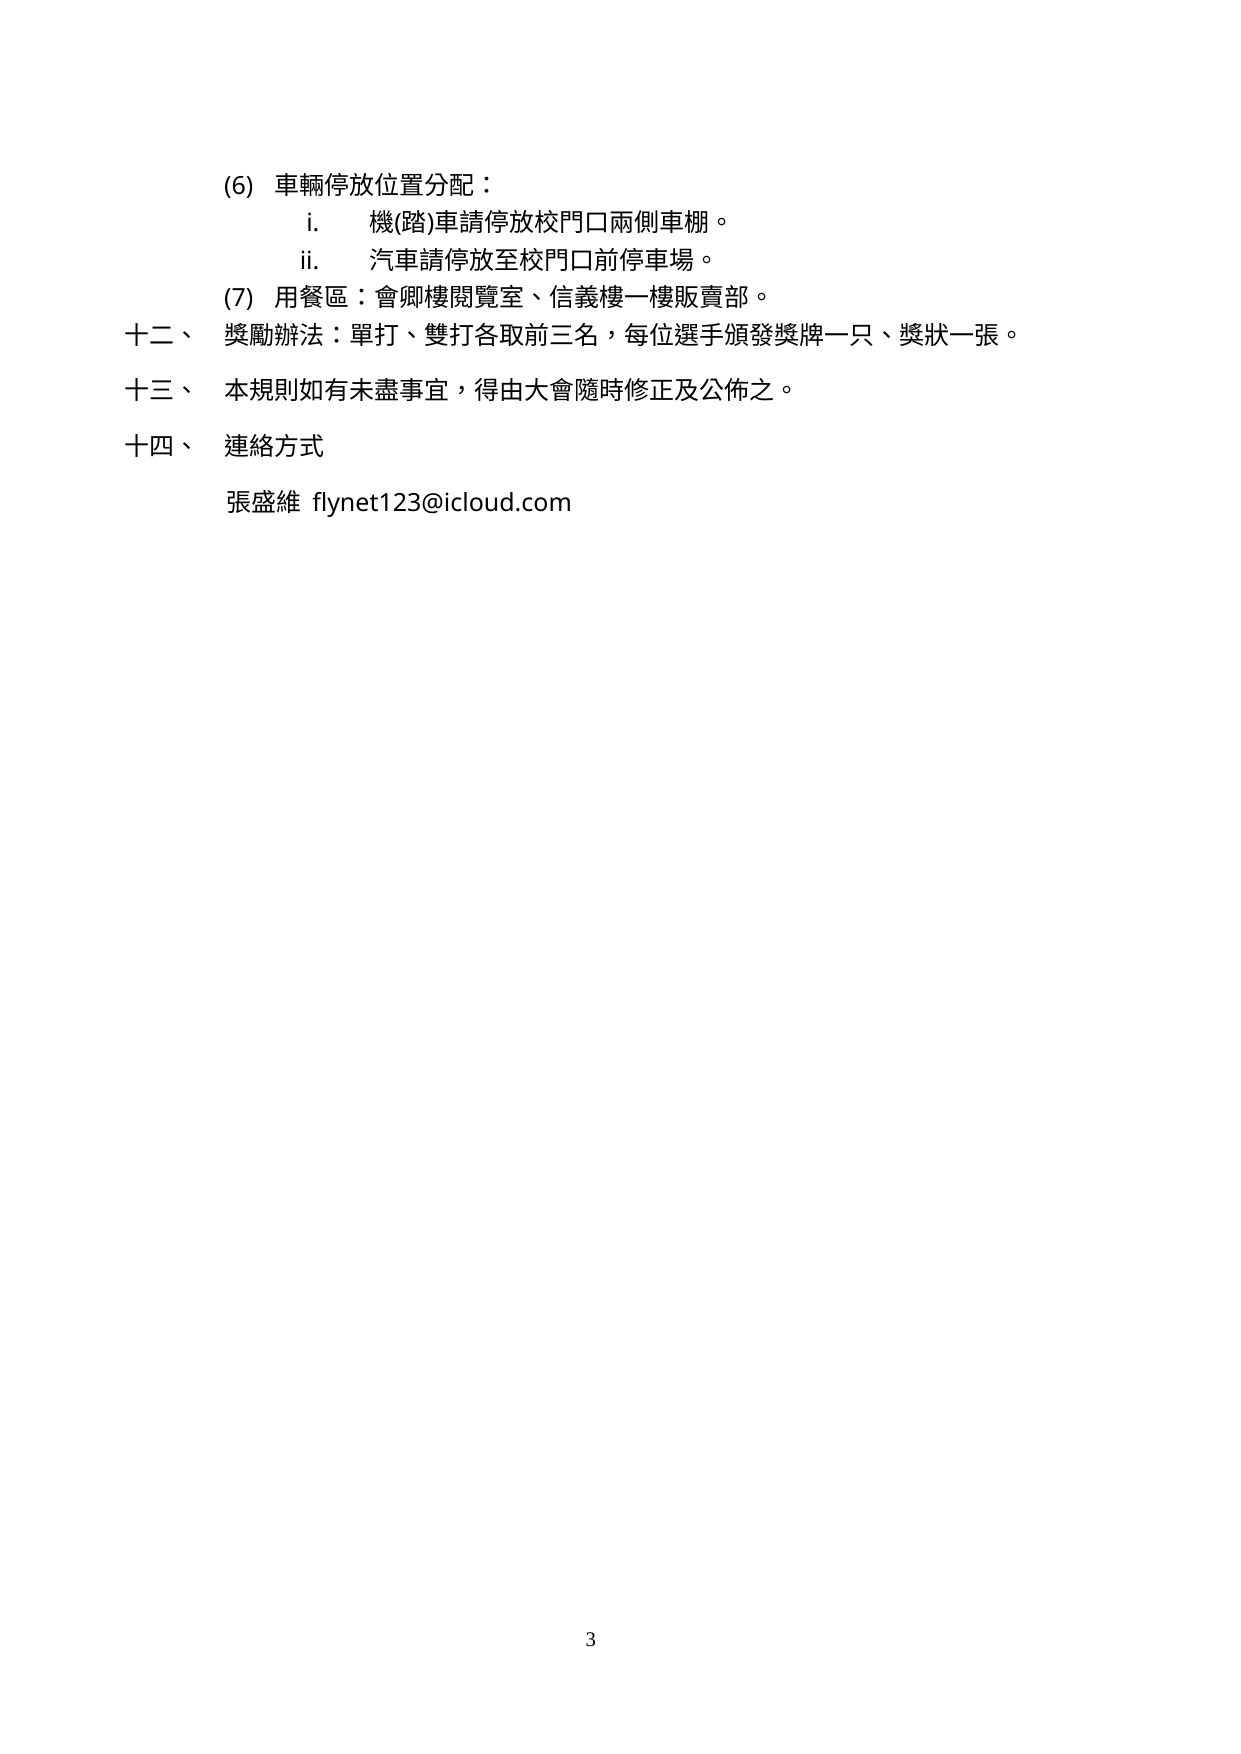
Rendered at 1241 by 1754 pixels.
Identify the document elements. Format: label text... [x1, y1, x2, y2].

list 機(踏)車請停放校門口兩側車棚。 [319, 202, 1107, 239]
list 汽車請停放至校門口前停車場。 [319, 239, 1107, 277]
list 連絡方式 [124, 426, 1107, 463]
list 用餐區：會卿樓閱覽室、信義樓一樓販賣部。 [224, 277, 1107, 314]
list 獎勵辦法：單打、雙打各取前三名，每位選手頒發獎牌一只、獎狀一張。 [124, 314, 1107, 352]
list 車輛停放位置分配： [224, 164, 1107, 202]
list 本規則如有未盡事宜，得由大會隨時修正及公佈之。 [124, 370, 1107, 408]
list 張盛維 flynet123@icloud.com [174, 481, 1107, 519]
